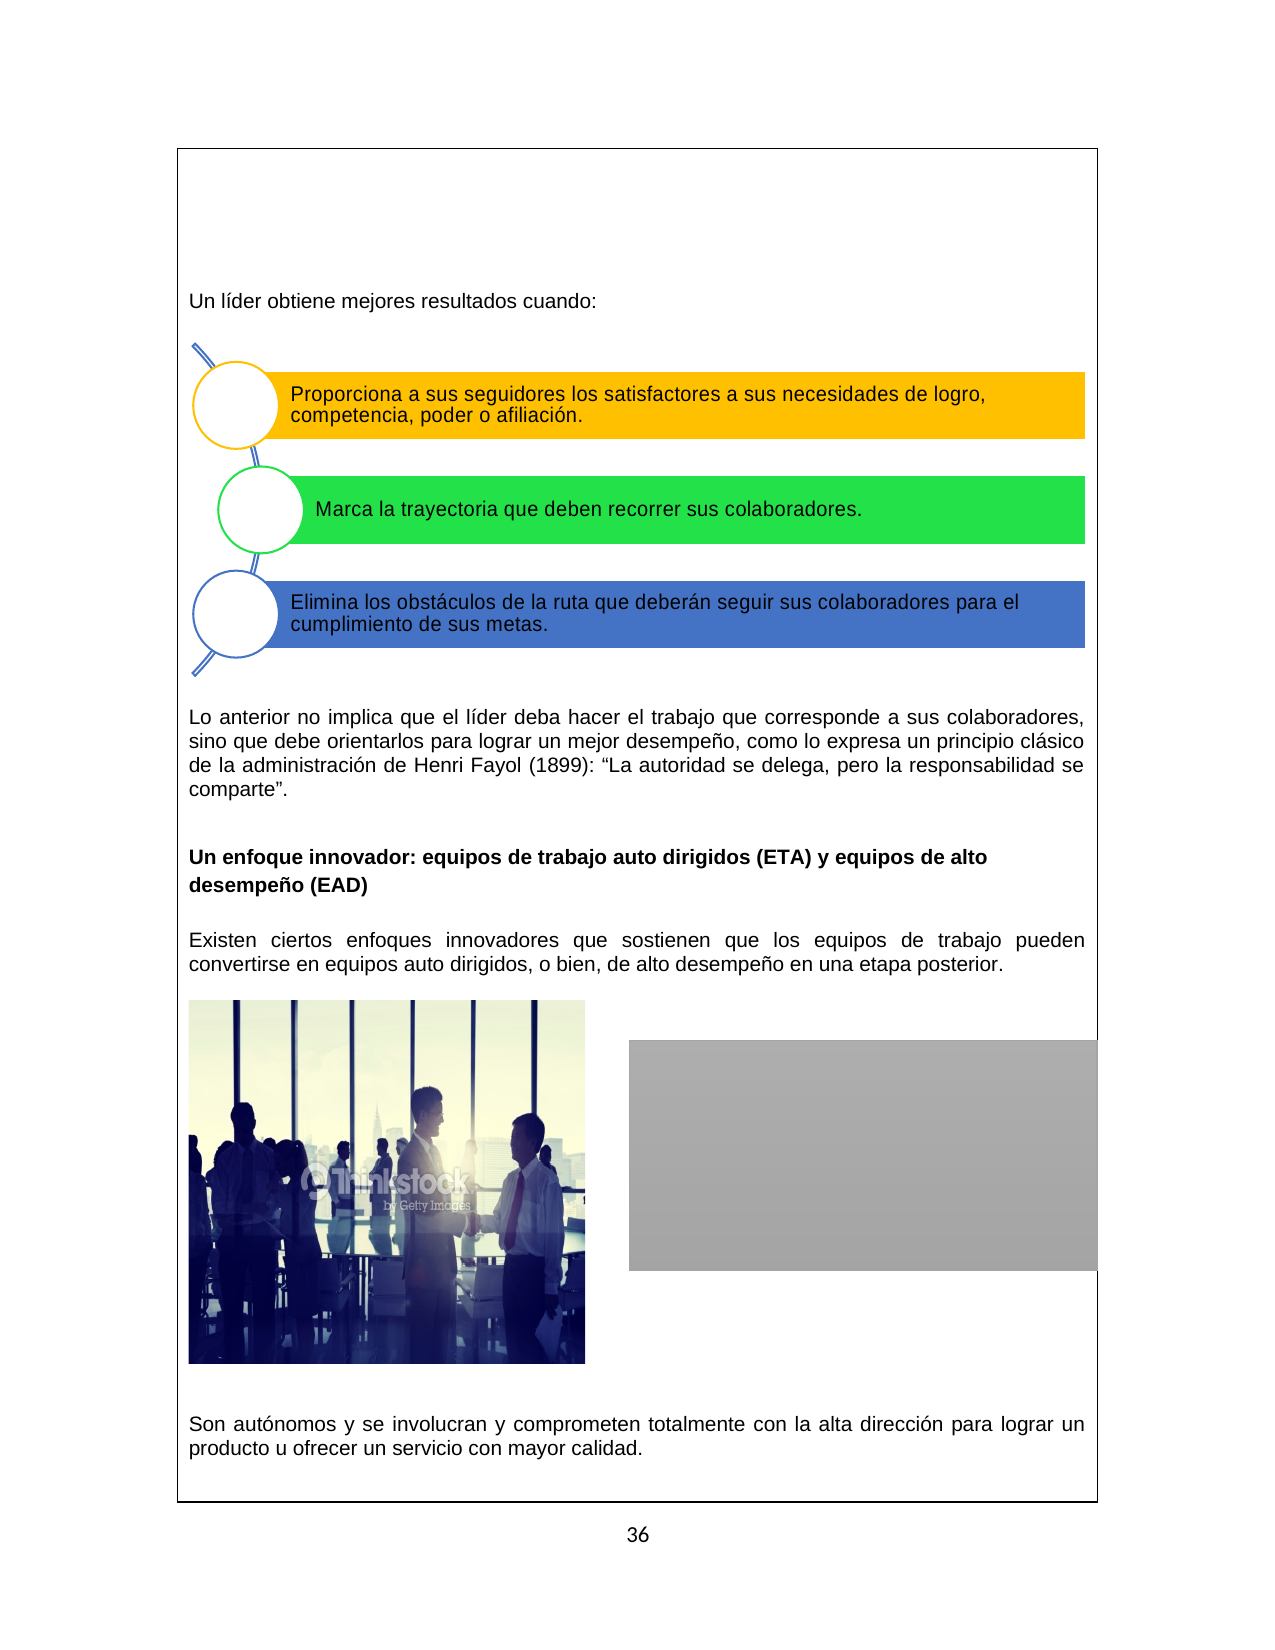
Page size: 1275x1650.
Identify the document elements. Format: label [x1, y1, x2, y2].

picture [188, 1000, 586, 1364]
table_header [178, 149, 1097, 1501]
